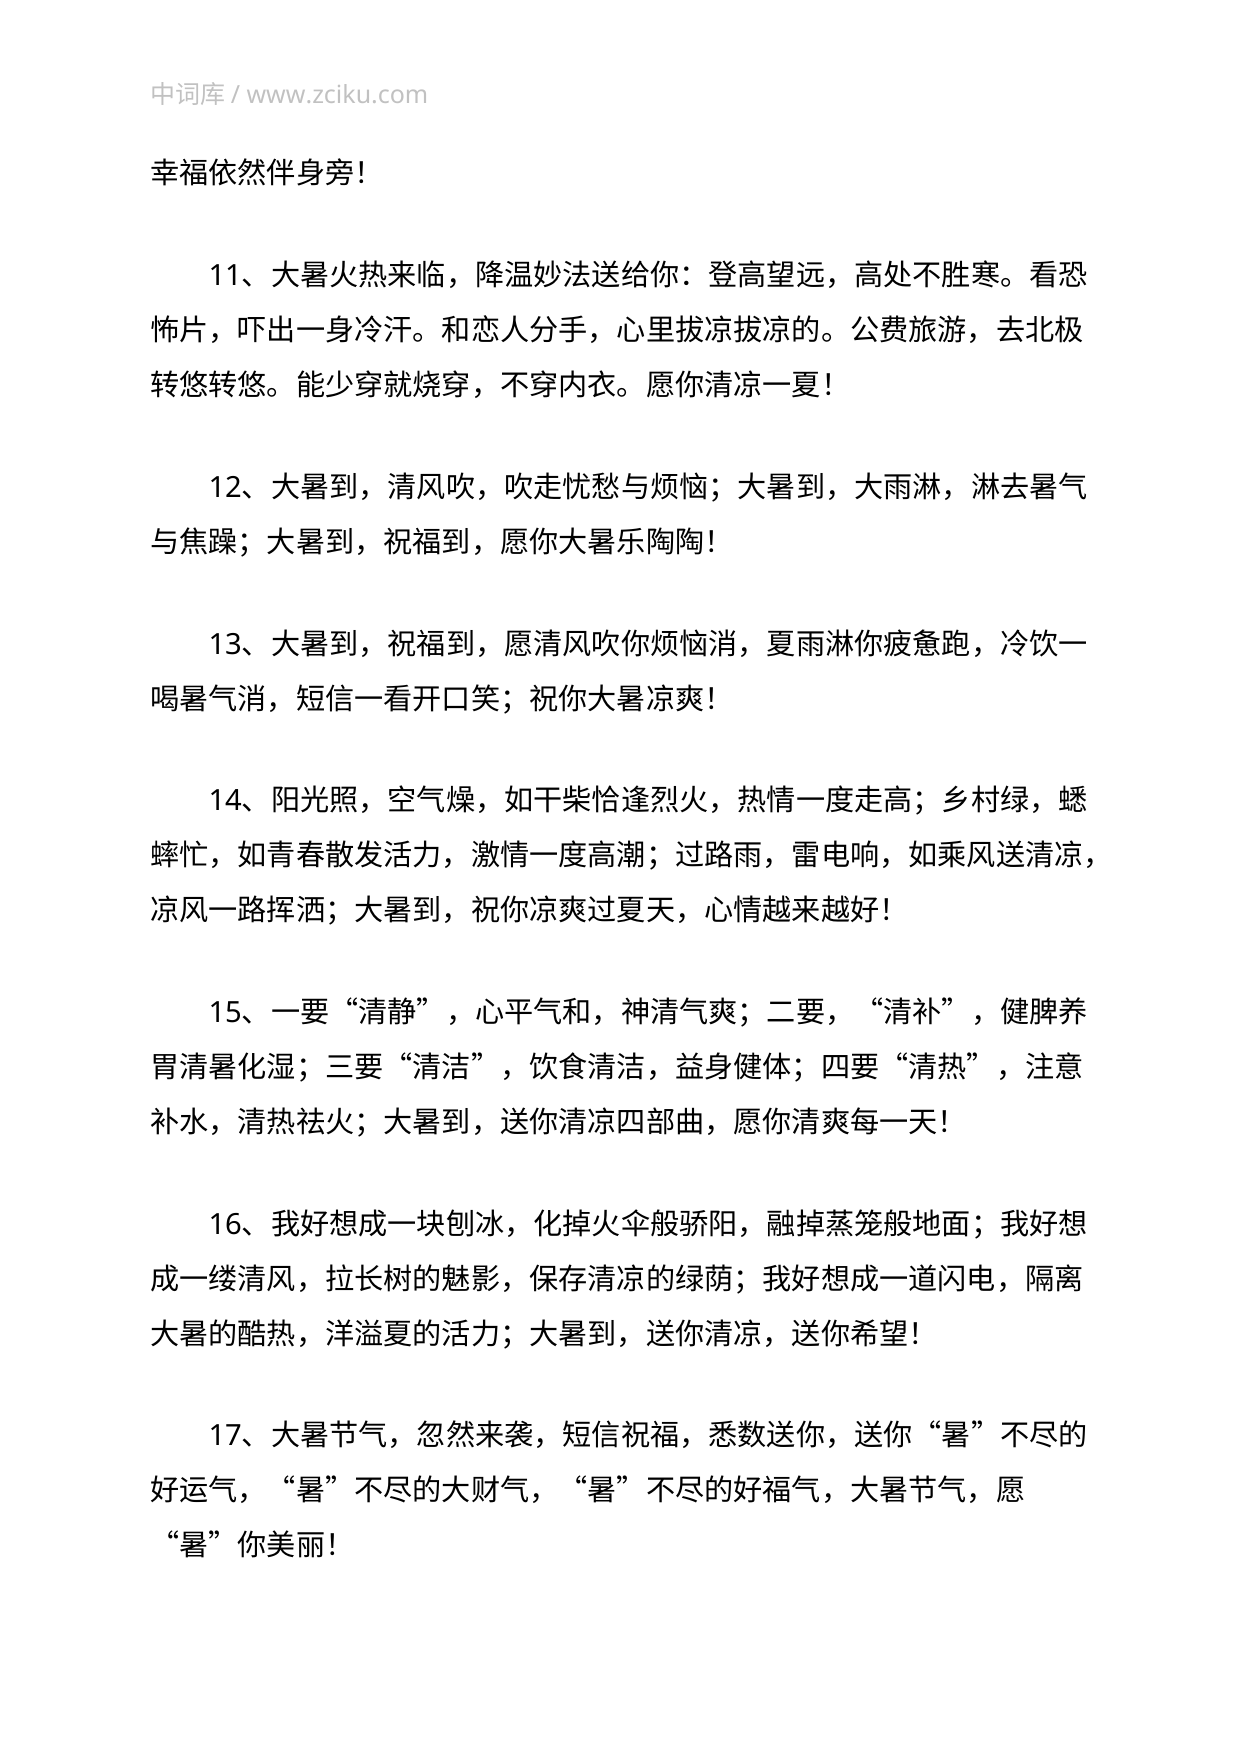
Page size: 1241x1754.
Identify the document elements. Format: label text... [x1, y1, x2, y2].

text 15、一要“清静”，心平气和，神清气爽；二要，“清补”，健脾养胃清暑化湿；三要“清洁”，饮食清洁，益身健体；四要“清热”，注意补水，清热祛火；大暑到，送你清凉四部曲，愿你清爽每一天！ [150, 989, 1090, 1141]
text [150, 150, 1090, 192]
text 13、大暑到，祝福到，愿清风吹你烦恼消，夏雨淋你疲惫跑，冷饮一喝暑气消，短信一看开口笑；祝你大暑凉爽！ [150, 620, 1090, 717]
text 17、大暑节气，忽然来袭，短信祝福，悉数送你，送你“暑”不尽的好运气，“暑”不尽的大财气，“暑”不尽的好福气，大暑节气，愿“暑”你美丽！ [150, 1412, 1090, 1564]
text 11、大暑火热来临，降温妙法送给你：登高望远，高处不胜寒。看恐怖片，吓出一身冷汗。和恋人分手，心里拔凉拔凉的。公费旅游，去北极转悠转悠。能少穿就烧穿，不穿内衣。愿你清凉一夏！ [150, 252, 1090, 404]
text 16、我好想成一块刨冰，化掉火伞般骄阳，融掉蒸笼般地面；我好想成一缕清风，拉长树的魅影，保存清凉的绿荫；我好想成一道闪电，隔离大暑的酷热，洋溢夏的活力；大暑到，送你清凉，送你希望！ [150, 1200, 1090, 1352]
text 14、阳光照，空气燥，如干柴恰逢烈火，热情一度走高；乡村绿，蟋蟀忙，如青春散发活力，激情一度高潮；过路雨，雷电响，如乘风送清凉，凉风一路挥洒；大暑到，祝你凉爽过夏天，心情越来越好！ [150, 777, 1090, 929]
text 12、大暑到，清风吹，吹走忧愁与烦恼；大暑到，大雨淋，淋去暑气与焦躁；大暑到，祝福到，愿你大暑乐陶陶！ [150, 463, 1090, 561]
